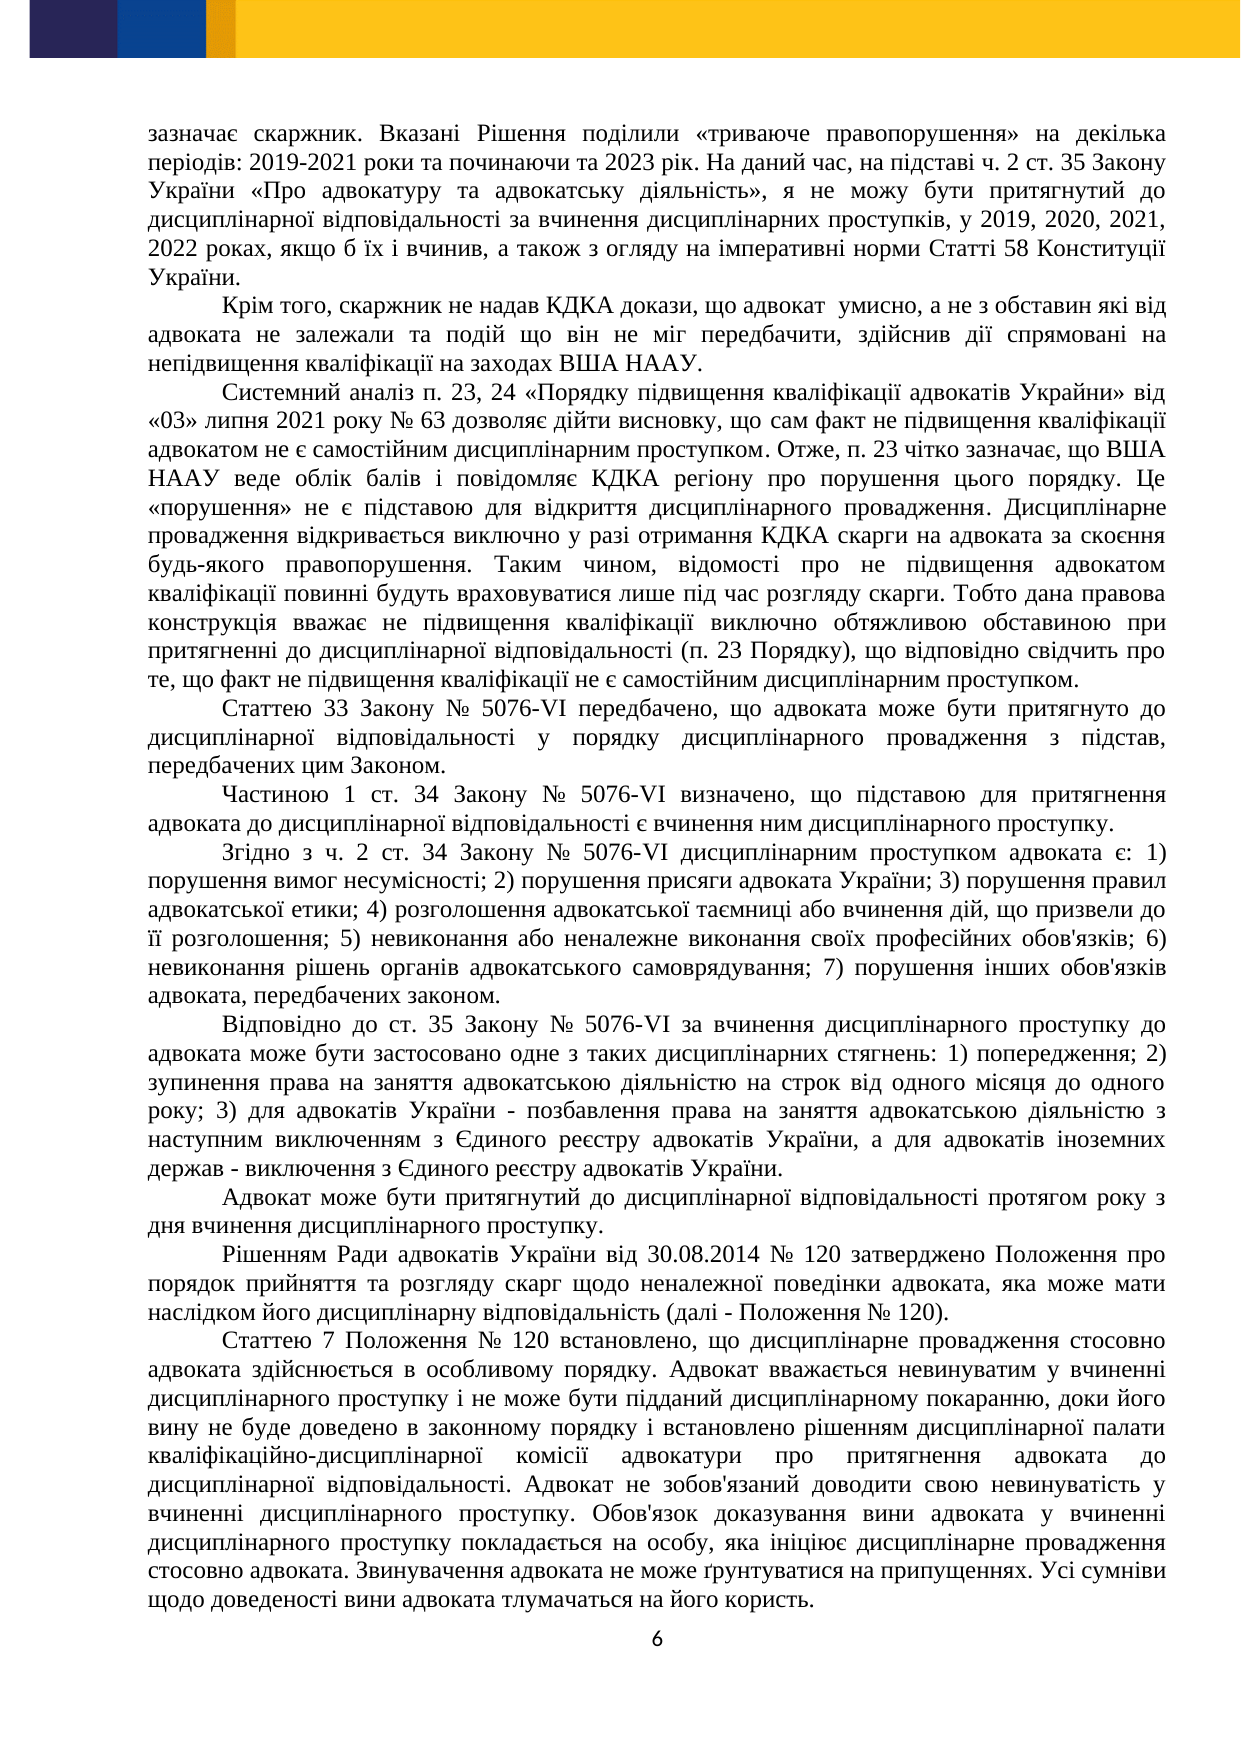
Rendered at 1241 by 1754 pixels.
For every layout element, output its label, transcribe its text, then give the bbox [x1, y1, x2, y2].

text Статтею 33 Закону № 5076-VІ передбачено, що адвоката може бути притягнуто до дисциплінарної відповідальності у порядку дисциплінарного провадження з підстав, передбачених цим Законом. [148, 693, 1167, 779]
text Рішенням Ради адвокатів України від 30.08.2014 № 120 затверджено Положення про порядок прийняття та розгляду скарг щодо неналежної поведінки адвоката, яка може мати наслідком його дисциплінарну відповідальність (далі - Положення № 120). [148, 1239, 1167, 1326]
text Системний аналіз п. 23, 24 «Порядку підвищення кваліфікації адвокатів Украйни» від «03» липня 2021 року № 63 дозволяє дійти висновку, що сам факт не підвищення кваліфікації адвокатом не є самостійним дисциплінарним проступком. Отже, п. 23 чітко зазначає, що ВША НААУ веде облік балів і повідомляє КДКА регіону про порушення цього порядку. Це «порушення» не є підставою для відкриття дисциплінарного провадження. Дисциплінарне провадження відкривається виключно у разі отримання КДКА скарги на адвоката за скоєння будь-якого правопорушення. Таким чином, відомості про не підвищення адвокатом кваліфікації повинні будуть враховуватися лише під час розгляду скарги. Тобто дана правова конструкція вважає не підвищення кваліфікації виключно обтяжливою обставиною при притягненні до дисциплінарної відповідальності (п. 23 Порядку), що відповідно свідчить про те, що факт не підвищення кваліфікації не є самостійним дисциплінарним проступком. [148, 377, 1167, 693]
text Адвокат може бути притягнутий до дисциплінарної відповідальності протягом року з дня вчинення дисциплінарного проступку. [148, 1182, 1167, 1239]
text Згідно з ч. 2 ст. 34 Закону № 5076-VІ дисциплінарним проступком адвоката є: 1) порушення вимог несумісності; 2) порушення присяги адвоката України; 3) порушення правил адвокатської етики; 4) розголошення адвокатської таємниці або вчинення дій, що призвели до її розголошення; 5) невиконання або неналежне виконання своїх професійних обов'язків; 6) невиконання рішень органів адвокатського самоврядування; 7) порушення інших обов'язків адвоката, передбачених законом. [148, 837, 1167, 1009]
text Статтею 7 Положення № 120 встановлено, що дисциплінарне провадження стосовно адвоката здійснюється в особливому порядку. Адвокат вважається невинуватим у вчиненні дисциплінарного проступку і не може бути підданий дисциплінарному покаранню, доки його вину не буде доведено в законному порядку і встановлено рішенням дисциплінарної палати кваліфікаційно-дисциплінарної комісії адвокатури про притягнення адвоката до дисциплінарної відповідальності. Адвокат не зобов'язаний доводити свою невинуватість у вчиненні дисциплінарного проступку. Обов'язок доказування вини адвоката у вчиненні дисциплінарного проступку покладається на особу, яка ініціює дисциплінарне провадження стосовно адвоката. Звинувачення адвоката не може ґрунтуватися на припущеннях. Усі сумніви щодо доведеності вини адвоката тлумачаться на його користь. [148, 1326, 1167, 1613]
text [148, 118, 1167, 291]
text Частиною 1 ст. 34 Закону № 5076-VІ визначено, що підставою для притягнення адвоката до дисциплінарної відповідальності є вчинення ним дисциплінарного проступку. [148, 779, 1167, 837]
text Відповідно до ст. 35 Закону № 5076-VІ за вчинення дисциплінарного проступку до адвоката може бути застосовано одне з таких дисциплінарних стягнень: 1) попередження; 2) зупинення права на заняття адвокатською діяльністю на строк від одного місяця до одного року; 3) для адвокатів України - позбавлення права на заняття адвокатською діяльністю з наступним виключенням з Єдиного реєстру адвокатів України, а для адвокатів іноземних держав - виключення з Єдиного реєстру адвокатів України. [148, 1009, 1167, 1182]
text Крім того, скаржник не надав КДКА докази, що адвокат умисно, а не з обставин які від адвоката не залежали та подій що він не міг передбачити, здійснив дії спрямовані на непідвищення кваліфікації на заходах ВША НААУ. [148, 291, 1167, 377]
picture [29, 0, 1241, 58]
